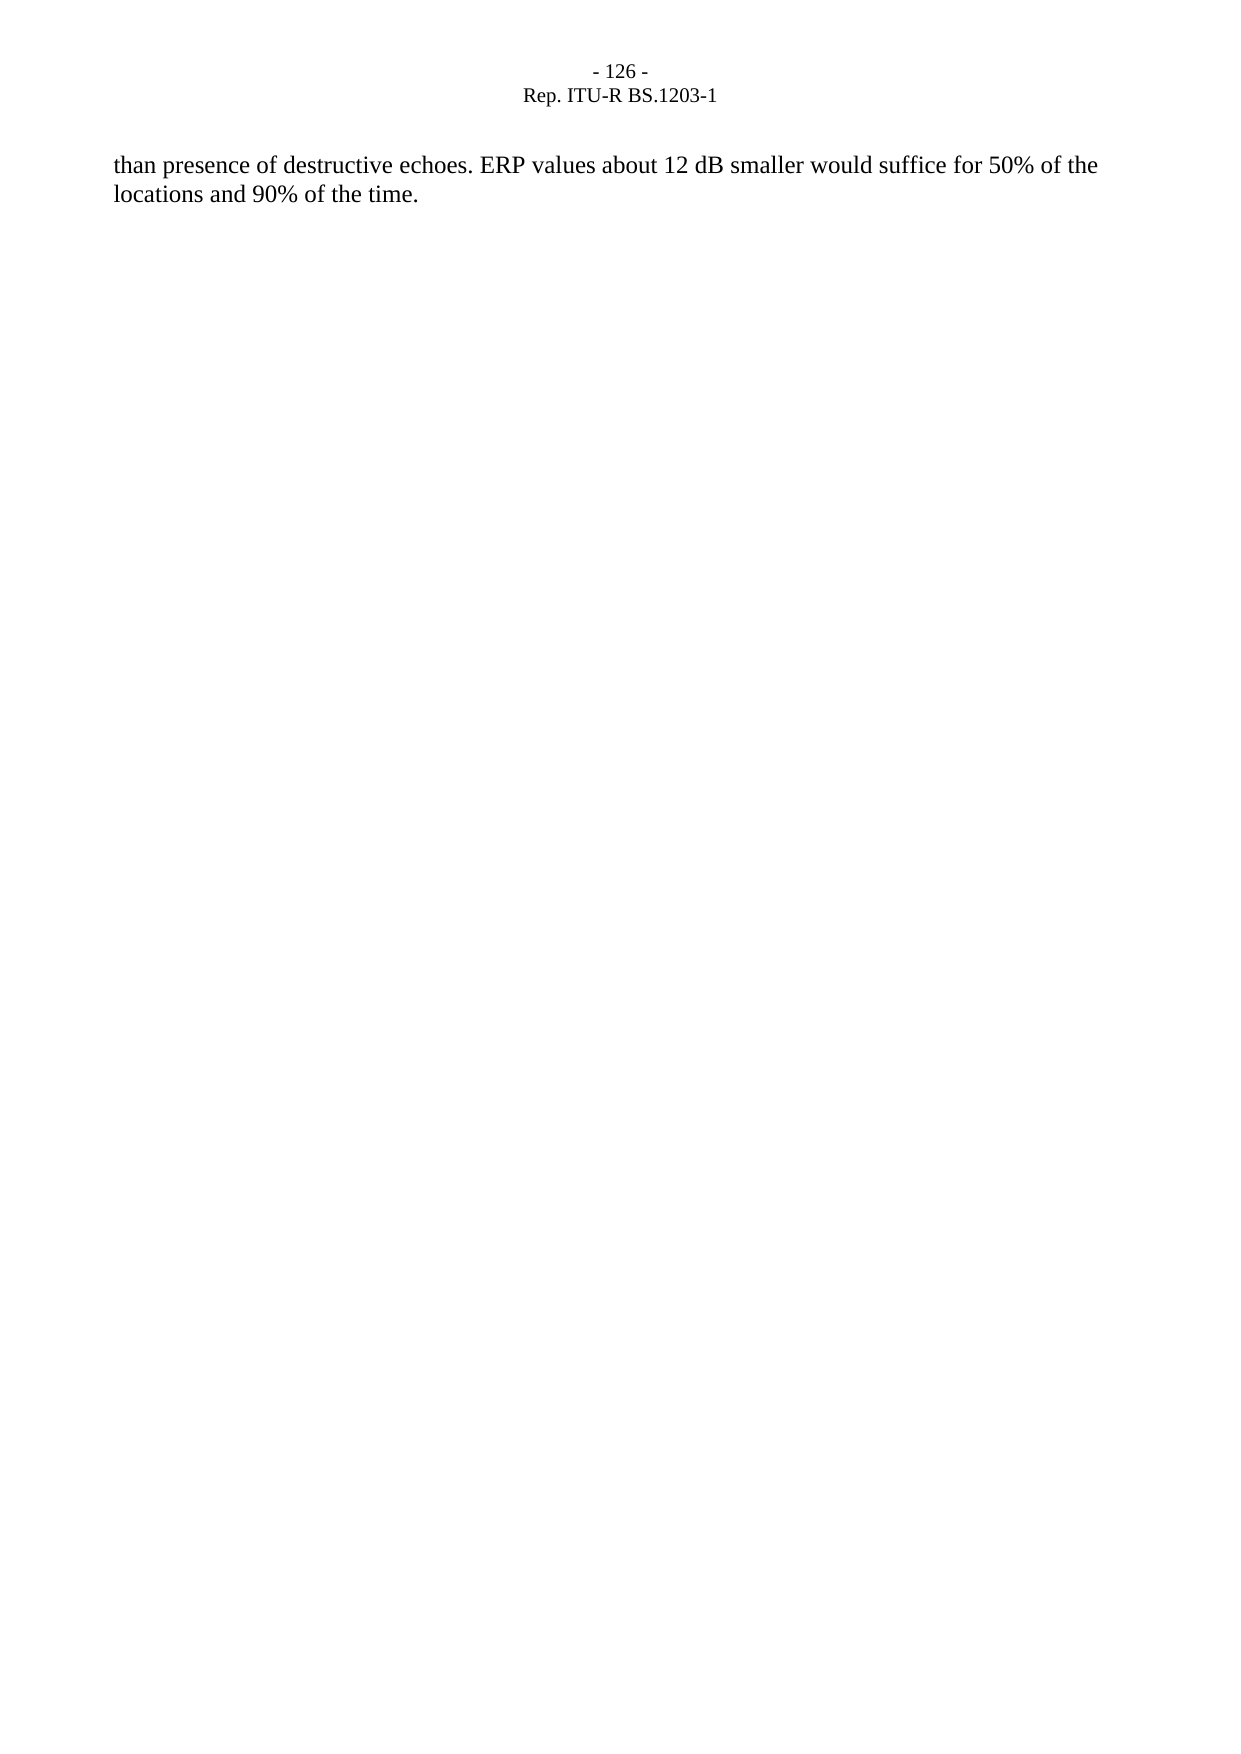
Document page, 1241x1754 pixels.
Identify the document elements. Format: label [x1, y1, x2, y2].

text [113, 150, 1127, 208]
